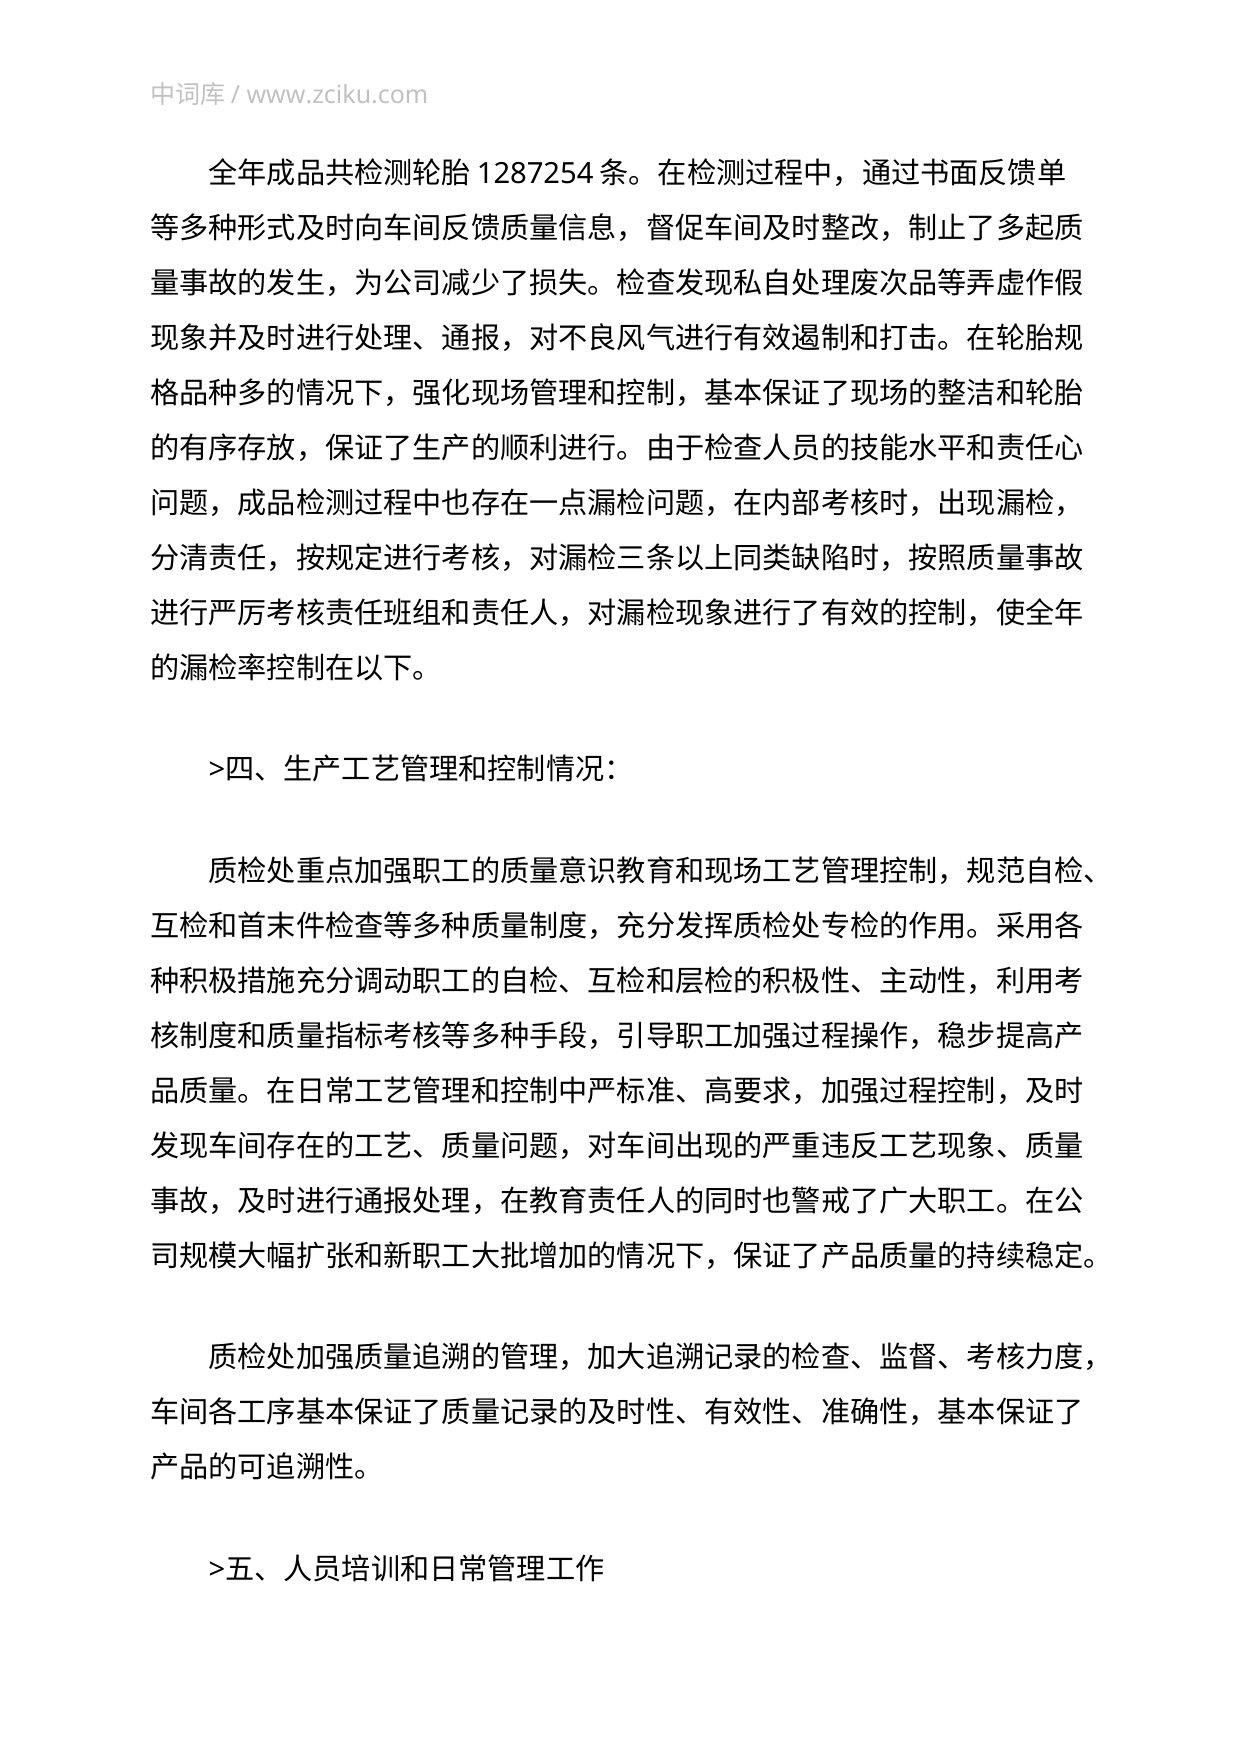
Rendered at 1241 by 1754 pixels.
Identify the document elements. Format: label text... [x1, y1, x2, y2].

text >四、生产工艺管理和控制情况： [150, 746, 1090, 788]
text 质检处重点加强职工的质量意识教育和现场工艺管理控制，规范自检、互检和首末件检查等多种质量制度，充分发挥质检处专检的作用。采用各种积极措施充分调动职工的自检、互检和层检的积极性、主动性，利用考核制度和质量指标考核等多种手段，引导职工加强过程操作，稳步提高产品质量。在日常工艺管理和控制中严标准、高要求，加强过程控制，及时发现车间存在的工艺、质量问题，对车间出现的严重违反工艺现象、质量事故，及时进行通报处理，在教育责任人的同时也警戒了广大职工。在公司规模大幅扩张和新职工大批增加的情况下，保证了产品质量的持续稳定。 [150, 848, 1090, 1274]
text 质检处加强质量追溯的管理，加大追溯记录的检查、监督、考核力度，车间各工序基本保证了质量记录的及时性、有效性、准确性，基本保证了产品的可追溯性。 [150, 1334, 1090, 1486]
text 全年成品共检测轮胎1287254条。在检测过程中，通过书面反馈单等多种形式及时向车间反馈质量信息，督促车间及时整改，制止了多起质量事故的发生，为公司减少了损失。检查发现私自处理废次品等弄虚作假现象并及时进行处理、通报，对不良风气进行有效遏制和打击。在轮胎规格品种多的情况下，强化现场管理和控制，基本保证了现场的整洁和轮胎的有序存放，保证了生产的顺利进行。由于检查人员的技能水平和责任心问题，成品检测过程中也存在一点漏检问题，在内部考核时，出现漏检，分清责任，按规定进行考核，对漏检三条以上同类缺陷时，按照质量事故进行严厉考核责任班组和责任人，对漏检现象进行了有效的控制，使全年的漏检率控制在以下。 [150, 150, 1090, 686]
text >五、人员培训和日常管理工作 [150, 1546, 1090, 1588]
